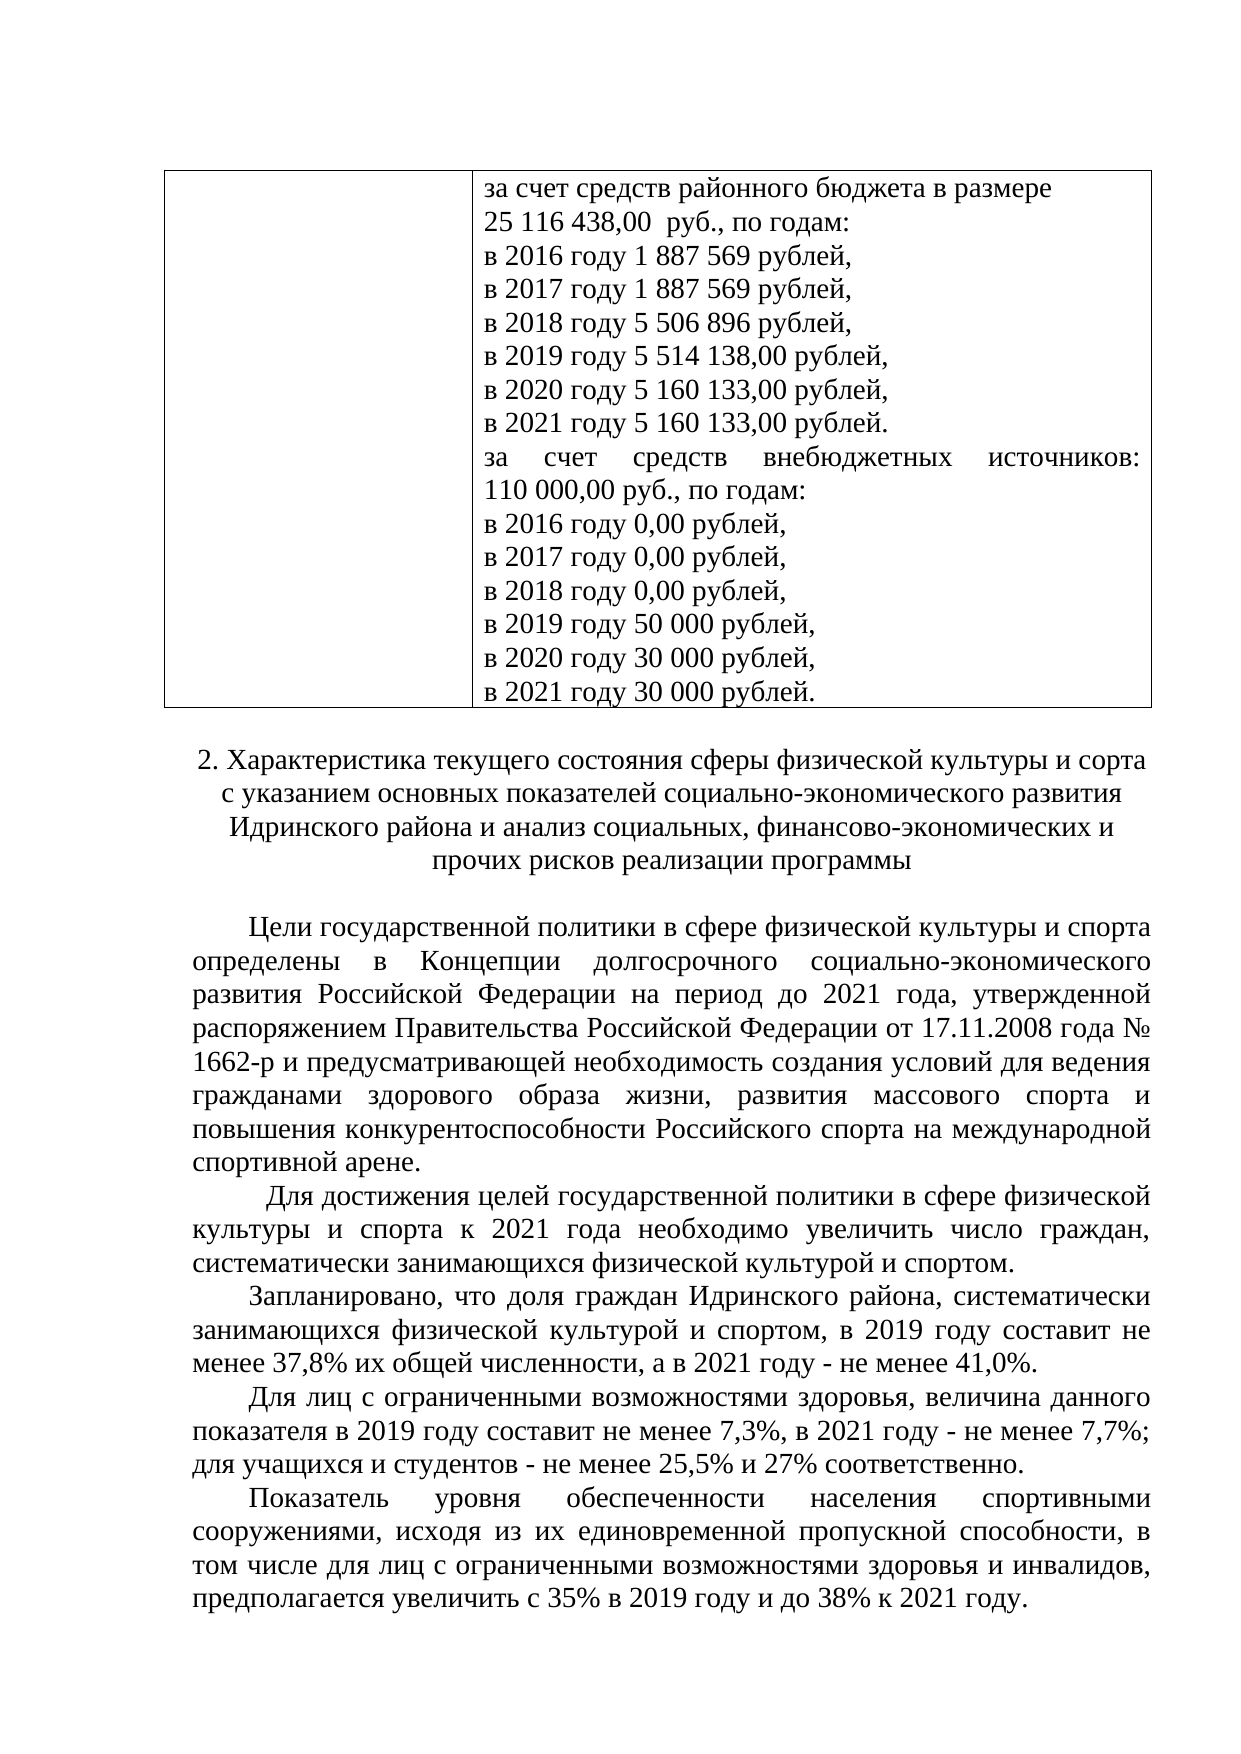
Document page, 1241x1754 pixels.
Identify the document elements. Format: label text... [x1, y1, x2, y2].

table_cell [473, 171, 1151, 707]
text Цели государственной политики в сфере физической культуры и спорта определены в Концепции долгосрочного социально-экономического развития Российской Федерации на период до 2021 года, утвержденной распоряжением Правительства Российской Федерации от 17.11.2008 года № 1662-р и предусматривающей необходимость создания условий для ведения гражданами здорового образа жизни, развития массового спорта и повышения конкурентоспособности Российского спорта на международной спортивной арене. [192, 909, 1152, 1178]
text Для достижения целей государственной политики в сфере физической культуры и спорта к 2021 года необходимо увеличить число граждан, систематически занимающихся физической культурой и спортом. [192, 1178, 1152, 1278]
text Запланировано, что доля граждан Идринского района, систематически занимающихся физической культурой и спортом, в 2019 году составит не менее 37,8% их общей численности, а в 2021 году - не менее 41,0%. [192, 1278, 1152, 1379]
list 2. Характеристика текущего состояния сферы физической культуры и сорта с указанием основных показателей социально-экономического развития Идринского района и анализ социальных, финансово-экономических и прочих рисков реализации программы [192, 742, 1152, 876]
text Показатель уровня обеспеченности населения спортивными сооружениями, исходя из их единовременной пропускной способности, в том числе для лиц с ограниченными возможностями здоровья и инвалидов, предполагается увеличить с 35% в 2019 году и до 38% к 2021 году. [192, 1480, 1152, 1614]
text Для лиц с ограниченными возможностями здоровья, величина данного показателя в 2019 году составит не менее 7,3%, в 2021 году - не менее 7,7%; для учащихся и студентов - не менее 25,5% и 27% соответственно. [192, 1379, 1152, 1480]
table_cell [165, 171, 472, 707]
